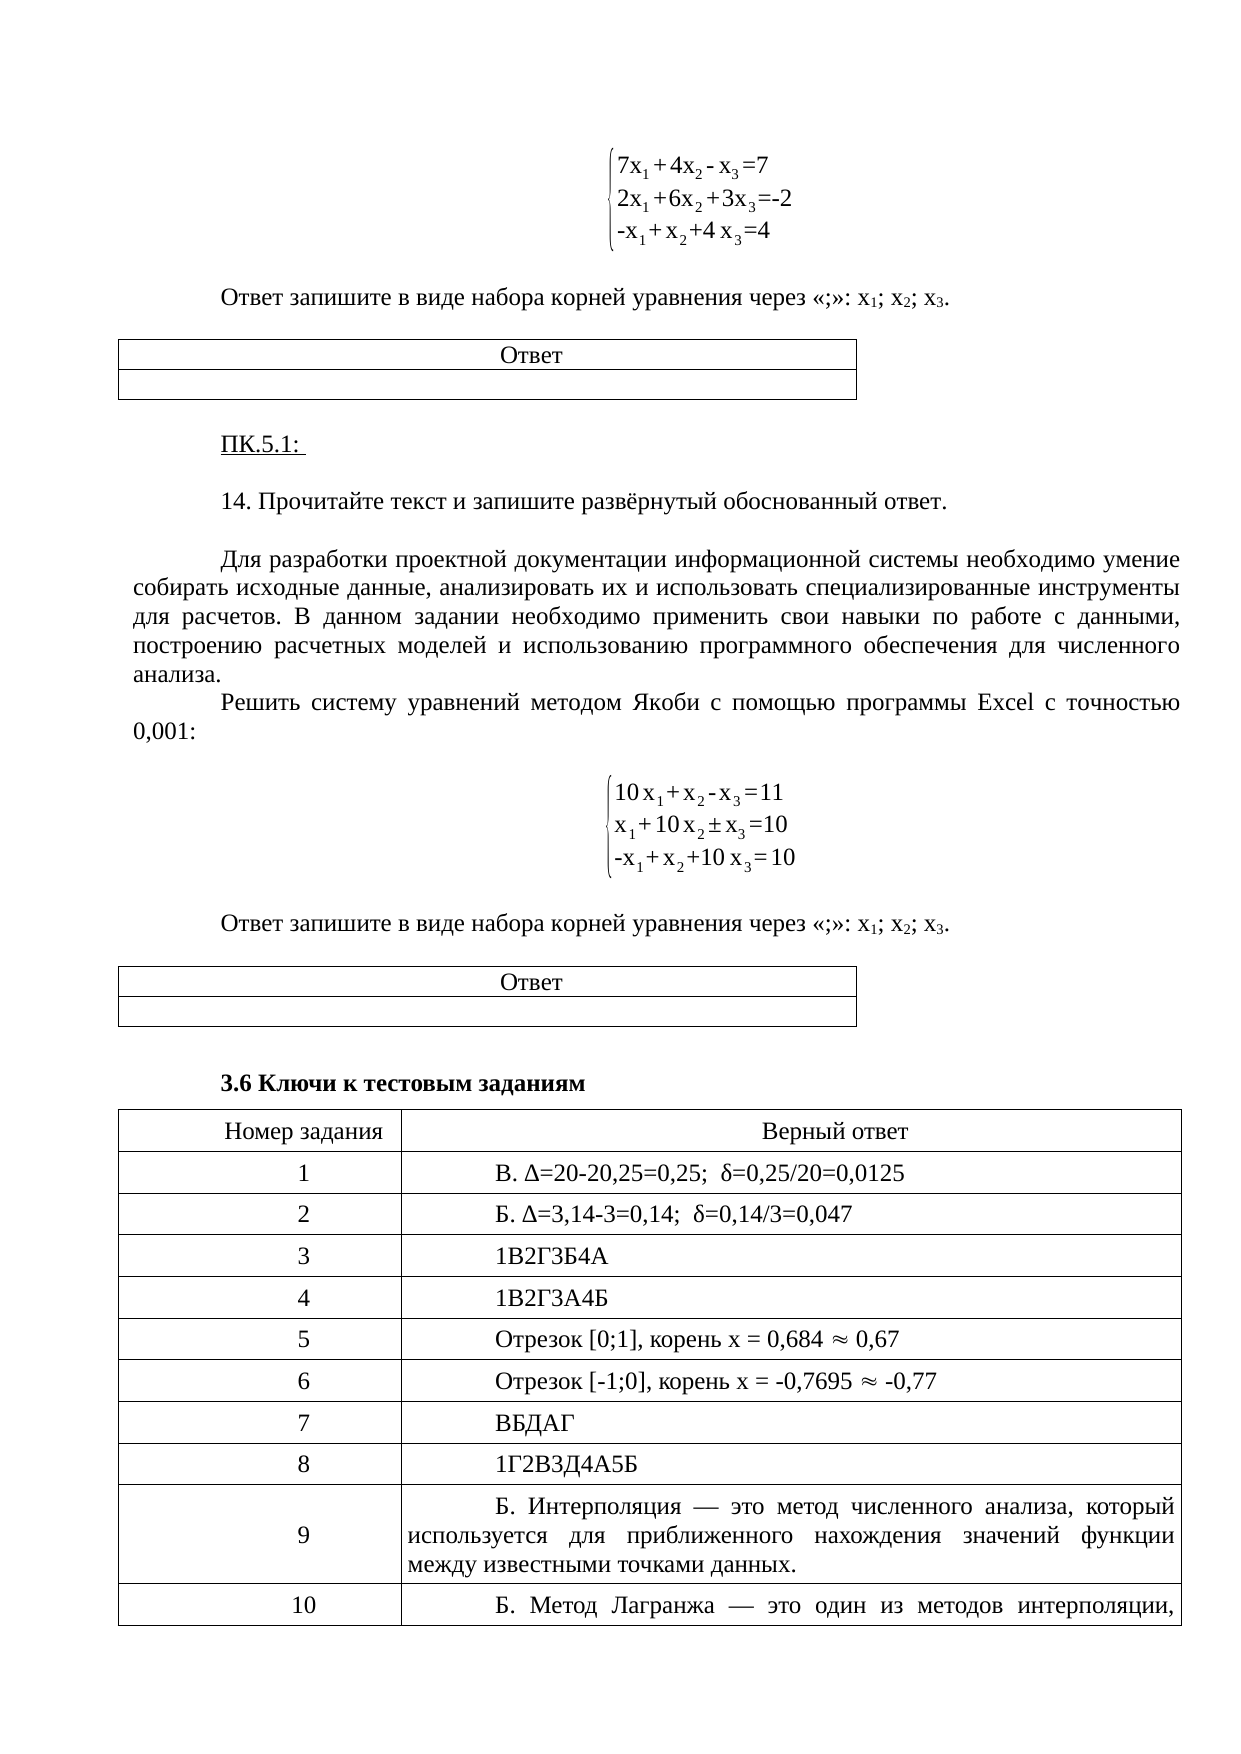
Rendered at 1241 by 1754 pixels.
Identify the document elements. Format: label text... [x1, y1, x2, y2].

text Ответ запишите в виде набора корней уравнения через «;»: х1; х2; х3. [133, 282, 1181, 311]
table_cell 1 [119, 1152, 401, 1192]
table_header Ответ [119, 967, 856, 996]
table_cell 5 [119, 1319, 401, 1359]
table_cell 4 [119, 1277, 401, 1317]
table_cell 1Г2В3Д4А5Б [402, 1444, 1181, 1484]
text Решить систему уравнений методом Якоби с помощью программы Excel с точностью 0,001: [133, 687, 1181, 745]
table_cell [119, 997, 856, 1026]
table_cell В. ∆=20-20,25=0,25; δ=0,25/20=0,0125 [402, 1152, 1181, 1192]
table_header Верный ответ [402, 1110, 1181, 1151]
table_header Ответ [119, 340, 856, 369]
table_cell 7 [119, 1402, 401, 1442]
text ПК.5.1: [133, 429, 1181, 457]
table_cell 3 [119, 1235, 401, 1276]
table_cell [402, 1584, 1181, 1625]
subtitle 3.6 Ключи к тестовым заданиям [133, 1068, 1181, 1097]
table_cell Отрезок [0;1], корень х = 0,684 0,67 [402, 1319, 1181, 1359]
table_cell 10 [119, 1584, 401, 1625]
table_cell 6 [119, 1360, 401, 1401]
table_cell Б. ∆=3,14-3=0,14; δ=0,14/3=0,047 [402, 1194, 1181, 1234]
text 14. Прочитайте текст и запишите развёрнутый обоснованный ответ. [133, 486, 1181, 515]
table_cell 9 [119, 1485, 401, 1583]
table_cell Б. Интерполяция — это метод численного анализа, который используется для приближенного нахождения значений функции между известными точками данных. [402, 1485, 1181, 1583]
table_cell Отрезок [-1;0], корень х = -0,7695 -0,77 [402, 1360, 1181, 1401]
table_cell 8 [119, 1444, 401, 1484]
table_cell ВБДАГ [402, 1402, 1181, 1442]
text Для разработки проектной документации информационной системы необходимо умение собирать исходные данные, анализировать их и использовать специализированные инструменты для расчетов. В данном задании необходимо применить свои навыки по работе с данными, построению расчетных моделей и использованию программного обеспечения для численного анализа. [133, 544, 1181, 687]
table_cell 2 [119, 1194, 401, 1234]
table_cell 1В2Г3А4Б [402, 1277, 1181, 1317]
table_cell [119, 370, 856, 399]
text Ответ запишите в виде набора корней уравнения через «;»: х1; х2; х3. [133, 908, 1181, 937]
table_header Номер задания [119, 1110, 401, 1151]
table_cell 1В2Г3Б4А [402, 1235, 1181, 1276]
